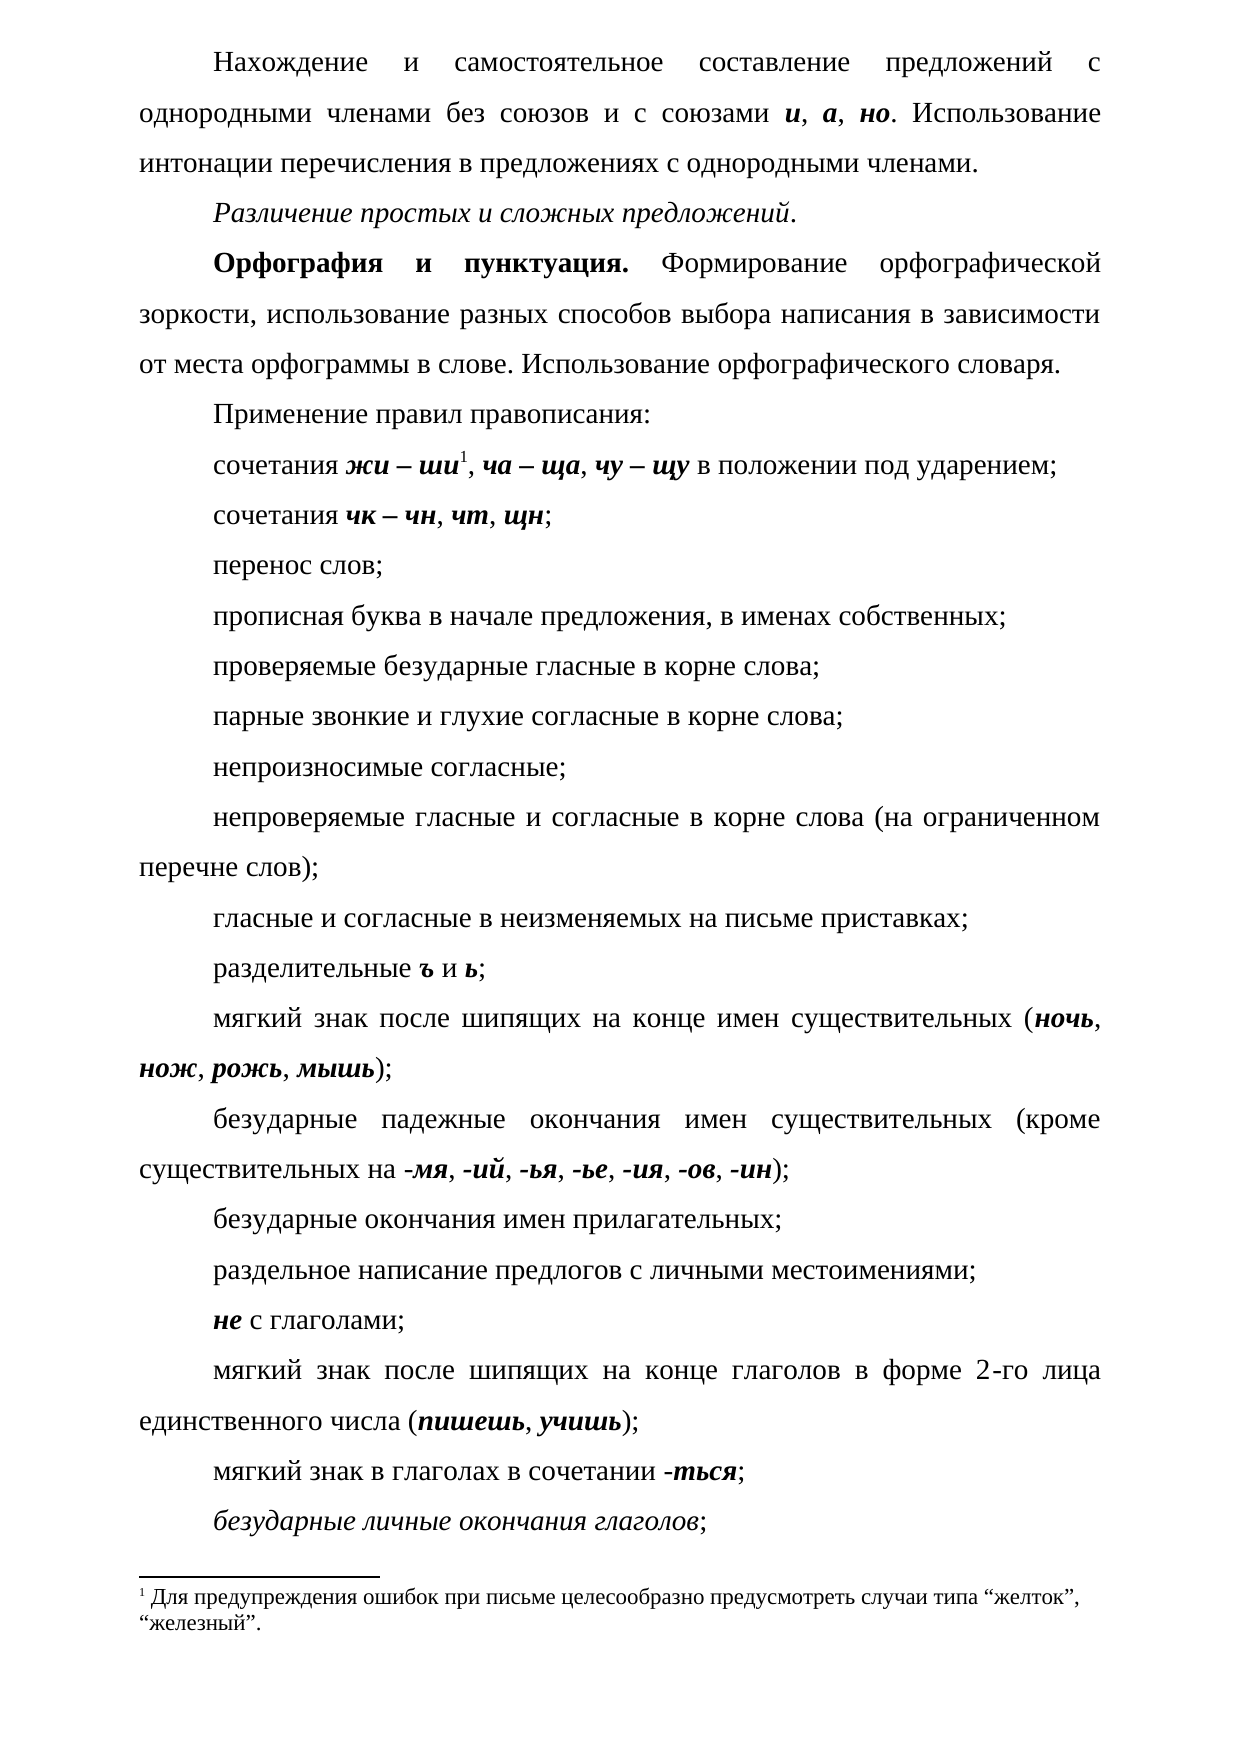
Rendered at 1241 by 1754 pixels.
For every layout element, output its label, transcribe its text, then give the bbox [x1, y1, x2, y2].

text раздельное написание предлогов с личными местоимениями; [139, 1252, 1101, 1285]
text гласные и согласные в неизменяемых на письме приставках; [139, 900, 1101, 933]
text мягкий знак после шипящих на конце имен существительных (ночь, нож, рожь, мышь); [139, 1000, 1101, 1084]
text безударные личные окончания глаголов; [139, 1503, 1101, 1537]
text безударные окончания имен прилагательных; [139, 1202, 1101, 1235]
text парные звонкие и глухие согласные в корне слова; [139, 698, 1101, 732]
text сочетания чк – чн, чт, щн; [139, 497, 1101, 531]
text сочетания жи – ши, ча – ща, чу – щу в положении под ударением; [139, 447, 1101, 480]
text мягкий знак после шипящих на конце глаголов в форме 2-го лица единственного числа (пишешь, учишь); [139, 1352, 1101, 1436]
text безударные падежные окончания имен существительных (кроме существительных на -мя, -ий, -ья, -ье, -ия, -ов, -ин); [139, 1101, 1101, 1185]
text прописная буква в начале предложения, в именах собственных; [139, 598, 1101, 631]
text разделительные ъ и ь; [139, 950, 1101, 983]
text Различение простых и сложных предложений. [139, 195, 1101, 229]
text проверяемые безударные гласные в корне слова; [139, 648, 1101, 682]
text непроизносимые согласные; [139, 749, 1101, 782]
text не с глаголами; [139, 1302, 1101, 1336]
text Нахождение и самостоятельное составление предложений с однородными членами без союзов и с союзами и, а, но. Использование интонации перечисления в предложениях с однородными членами. [139, 44, 1101, 178]
text Орфография и пунктуация. Формирование орфографической зоркости, использование разных способов выбора написания в зависимости от места орфограммы в слове. Использование орфографического словаря. [139, 246, 1101, 380]
text Применение правил правописания: [139, 397, 1101, 430]
text перенос слов; [139, 547, 1101, 581]
text мягкий знак в глаголах в сочетании -ться; [139, 1453, 1101, 1487]
text непроверяемые гласные и согласные в корне слова (на ограниченном перечне слов); [139, 799, 1101, 883]
